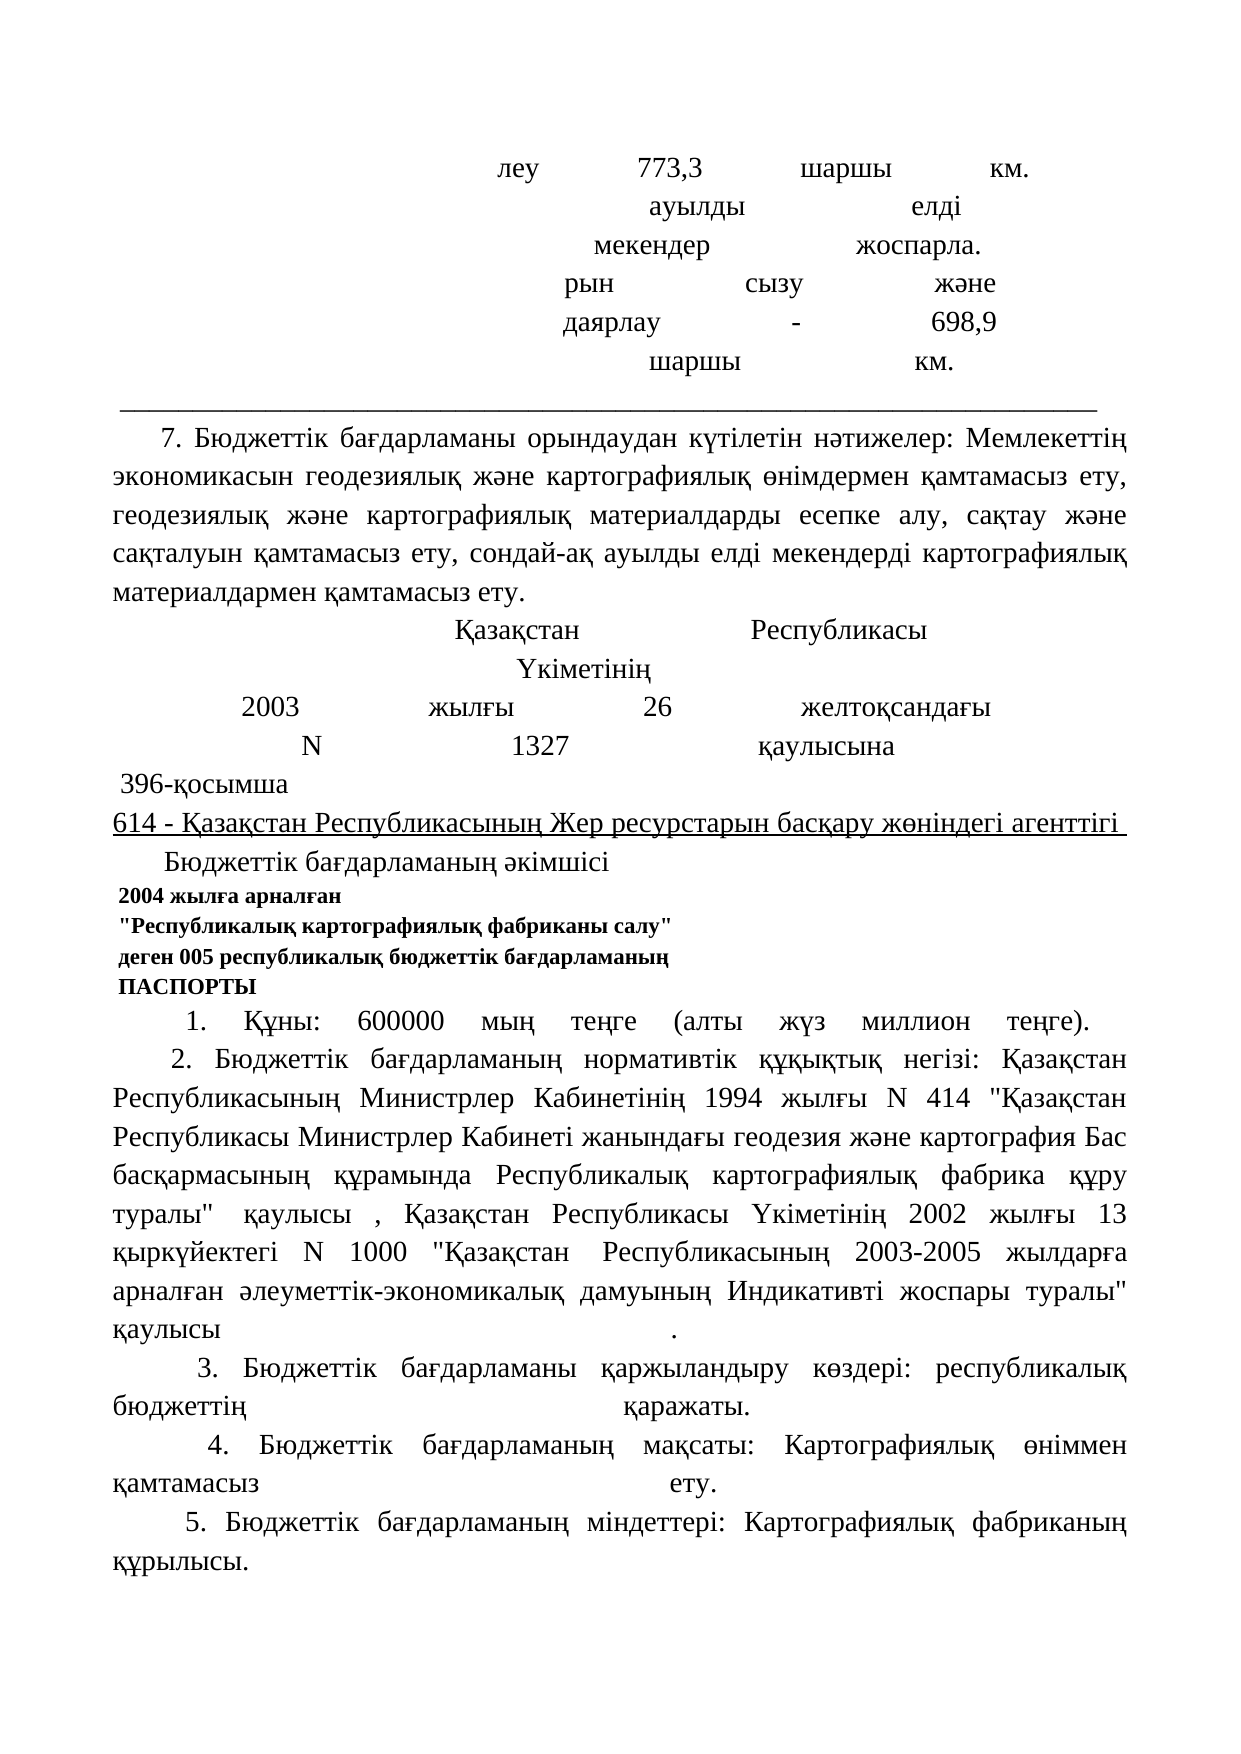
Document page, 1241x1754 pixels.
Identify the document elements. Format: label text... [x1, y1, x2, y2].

text Қазақстан Республикасы Үкіметінің 2003 жылғы 26 желтоқсандағы N 1327 қаулысына 396-қосымша [112, 612, 1128, 800]
text 7. Бюджеттiк бағдарламаны орындаудан күтiлетiн нәтижелер: Мемлекеттің экономикасын геодезиялық және картографиялық өнiмдермен қамтамасыз ету, геодезиялық және картографиялық материалдарды есепке алу, сақтау және сақталуын қамтамасыз ету, сондай-ақ ауылды елдi мекендердi картографиялық материалдармен қамтамасыз ету. [112, 420, 1128, 607]
text 2004 жылға арналған "Республикалық картографиялық фабриканы салу" деген 005 республикалық бюджеттiк бағдарламаның ПАСПОРТЫ [112, 882, 1128, 999]
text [112, 150, 1128, 415]
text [112, 1003, 1128, 1576]
text 614 - Қазақстан Республикасының Жер ресурстарын басқару жөнiндегi агенттiгi Бюджеттiк бағдарламаның әкiмшiсi [112, 805, 1128, 877]
